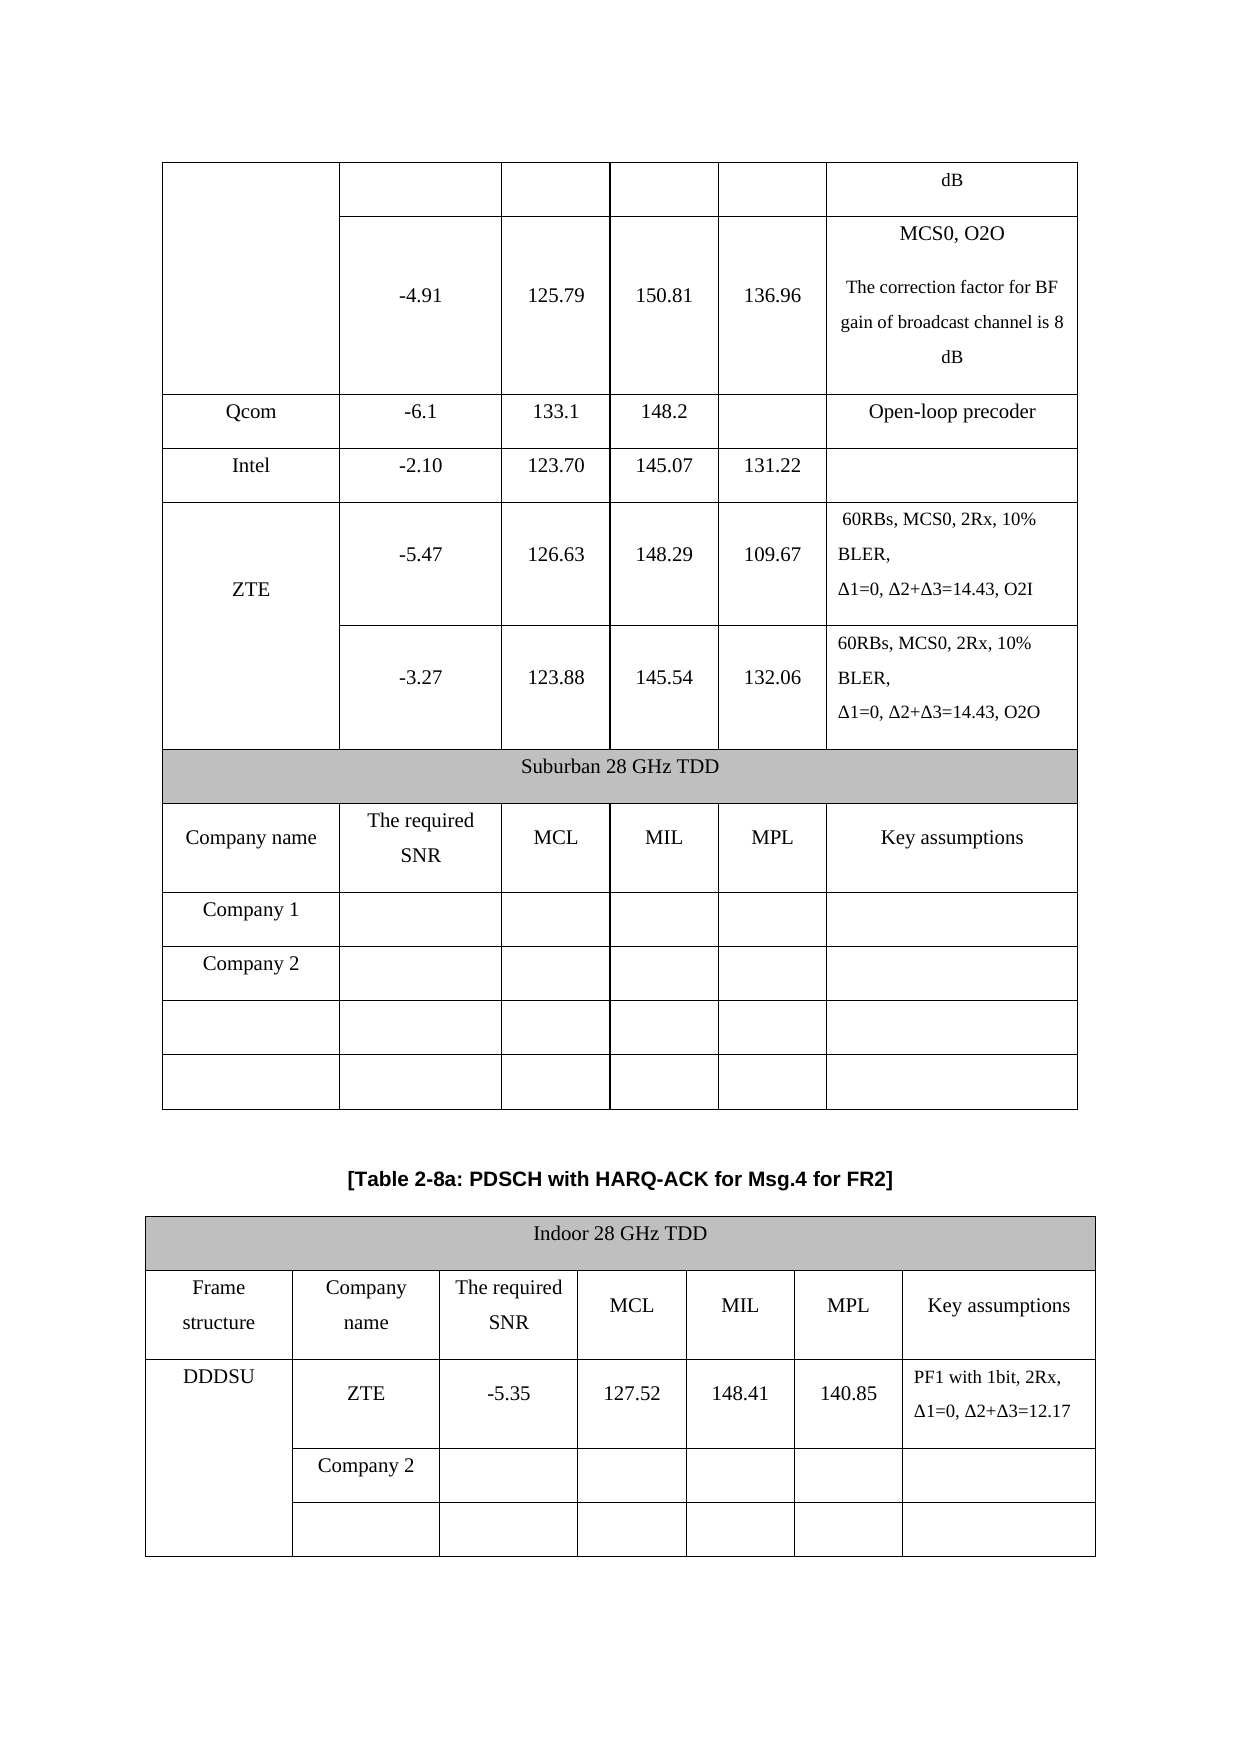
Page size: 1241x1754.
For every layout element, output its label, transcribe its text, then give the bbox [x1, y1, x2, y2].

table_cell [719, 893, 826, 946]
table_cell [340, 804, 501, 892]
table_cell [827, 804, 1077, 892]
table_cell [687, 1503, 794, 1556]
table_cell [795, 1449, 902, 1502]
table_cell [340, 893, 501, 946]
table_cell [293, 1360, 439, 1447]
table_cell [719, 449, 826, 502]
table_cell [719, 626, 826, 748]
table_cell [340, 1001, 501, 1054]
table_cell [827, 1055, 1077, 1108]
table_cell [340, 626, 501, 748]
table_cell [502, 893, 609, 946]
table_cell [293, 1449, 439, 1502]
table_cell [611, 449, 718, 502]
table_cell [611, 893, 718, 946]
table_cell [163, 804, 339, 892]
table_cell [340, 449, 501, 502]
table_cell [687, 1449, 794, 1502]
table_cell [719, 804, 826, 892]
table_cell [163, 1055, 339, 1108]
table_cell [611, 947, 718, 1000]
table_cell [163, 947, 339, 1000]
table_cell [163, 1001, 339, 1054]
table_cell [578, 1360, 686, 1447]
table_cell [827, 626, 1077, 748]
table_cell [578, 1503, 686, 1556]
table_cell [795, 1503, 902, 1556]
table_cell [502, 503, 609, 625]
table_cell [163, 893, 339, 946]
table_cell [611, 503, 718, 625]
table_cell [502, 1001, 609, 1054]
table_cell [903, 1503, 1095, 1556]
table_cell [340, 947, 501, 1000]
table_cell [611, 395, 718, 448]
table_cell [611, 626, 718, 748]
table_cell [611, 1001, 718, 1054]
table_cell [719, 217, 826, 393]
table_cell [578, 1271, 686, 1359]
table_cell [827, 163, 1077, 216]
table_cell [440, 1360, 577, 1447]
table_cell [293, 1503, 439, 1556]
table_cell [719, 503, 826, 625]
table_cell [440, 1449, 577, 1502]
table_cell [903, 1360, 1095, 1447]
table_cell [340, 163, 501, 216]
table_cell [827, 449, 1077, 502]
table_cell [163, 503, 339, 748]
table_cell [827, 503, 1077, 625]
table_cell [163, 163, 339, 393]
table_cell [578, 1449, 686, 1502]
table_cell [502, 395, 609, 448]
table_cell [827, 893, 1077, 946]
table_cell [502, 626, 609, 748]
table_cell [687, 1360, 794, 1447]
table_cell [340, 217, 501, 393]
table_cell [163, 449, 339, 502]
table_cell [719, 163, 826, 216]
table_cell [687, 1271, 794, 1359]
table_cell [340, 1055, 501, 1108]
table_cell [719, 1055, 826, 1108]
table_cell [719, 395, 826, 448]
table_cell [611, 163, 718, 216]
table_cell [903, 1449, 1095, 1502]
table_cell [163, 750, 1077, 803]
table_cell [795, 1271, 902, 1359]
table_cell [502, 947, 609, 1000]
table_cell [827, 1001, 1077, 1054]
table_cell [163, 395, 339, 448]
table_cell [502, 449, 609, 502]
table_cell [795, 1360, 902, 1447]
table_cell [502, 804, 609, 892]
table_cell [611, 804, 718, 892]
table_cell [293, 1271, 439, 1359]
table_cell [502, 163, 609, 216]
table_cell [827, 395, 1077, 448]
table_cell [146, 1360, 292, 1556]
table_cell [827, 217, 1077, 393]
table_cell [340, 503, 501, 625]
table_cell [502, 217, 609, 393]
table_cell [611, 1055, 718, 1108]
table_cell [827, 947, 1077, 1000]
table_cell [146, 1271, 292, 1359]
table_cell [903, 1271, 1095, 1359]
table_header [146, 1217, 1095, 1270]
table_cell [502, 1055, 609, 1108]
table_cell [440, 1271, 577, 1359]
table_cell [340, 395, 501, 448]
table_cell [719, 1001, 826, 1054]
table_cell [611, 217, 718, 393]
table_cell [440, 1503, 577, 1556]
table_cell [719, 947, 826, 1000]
text [Table 2-8a: PDSCH with HARQ-ACK for Msg.4 for FR2] [187, 1163, 1053, 1195]
